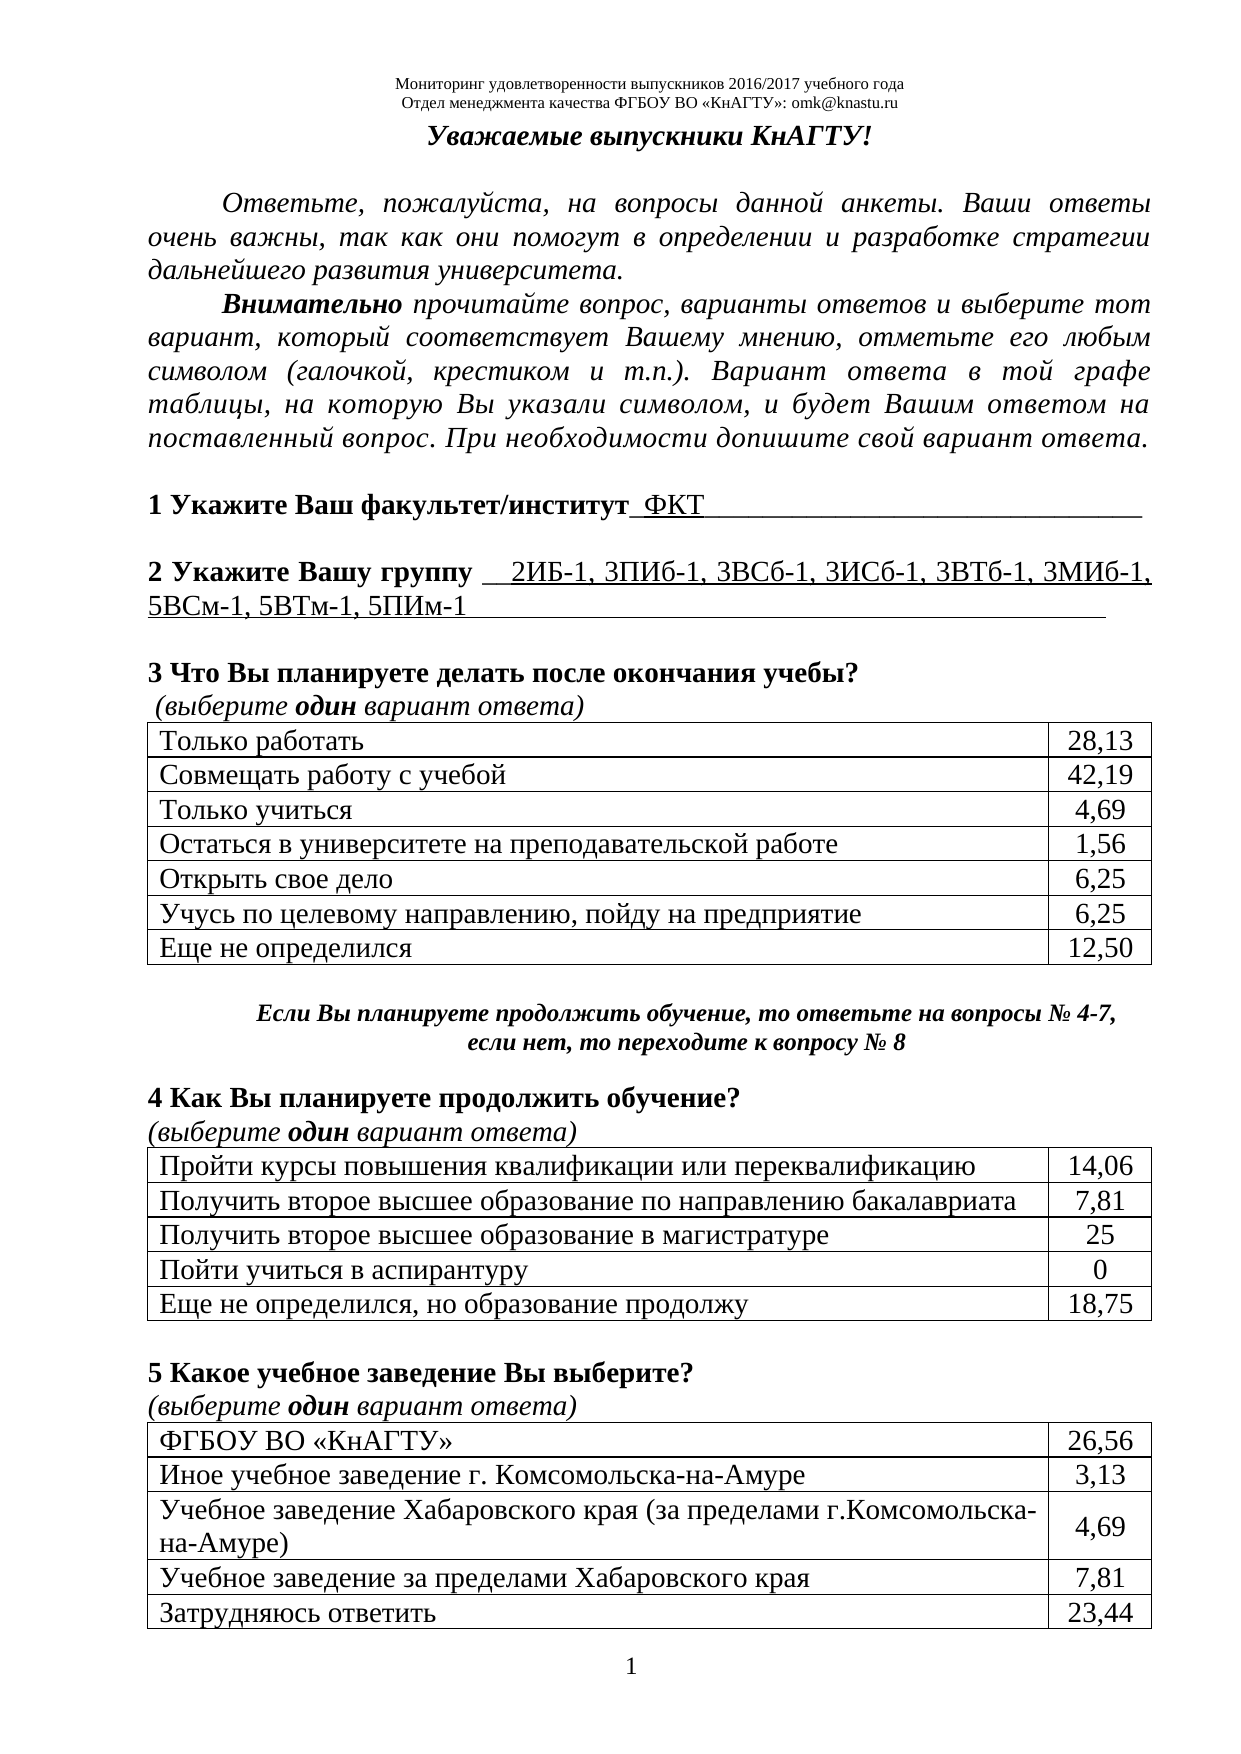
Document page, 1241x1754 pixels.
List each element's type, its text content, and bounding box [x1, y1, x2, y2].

text Ответьте, пожалуйста, на вопросы данной анкеты. Ваши ответы очень важны, так как они помогут в определении и разработке стратегии дальнейшего развития университета. [148, 185, 1152, 286]
table_cell Получить второе высшее образование по направлению бакалавриата [148, 1183, 1048, 1216]
table_cell Открыть свое дело [148, 861, 1048, 895]
text (выберите один вариант ответа) [148, 1388, 1152, 1422]
table_cell Учусь по целевому направлению, пойду на предприятие [148, 896, 1048, 929]
table_cell Иное учебное заведение г. Комсомольска-на-Амуре [148, 1458, 1048, 1491]
table_header 14,06 [1049, 1148, 1151, 1182]
table_header 28,13 [1049, 723, 1151, 756]
table_cell 25 [1049, 1218, 1151, 1251]
table_cell 18,75 [1049, 1287, 1151, 1320]
text 1 Укажите Ваш факультет/институт_ФКТ______________________________ [148, 487, 1152, 521]
table_cell 1,56 [1049, 827, 1151, 860]
text Внимательно прочитайте вопрос, варианты ответов и выберите тот вариант, который соответствует Вашему мнению, отметьте его любым символом (галочкой, крестиком и т.п.). Вариант ответа в той графе таблицы, на которую Вы указали символом, и будет Вашим ответом на поставленный вопрос. При необходимости допишите свой вариант ответа. [148, 286, 1152, 453]
text 2 Укажите Вашу группу __2ИБ-1, 3ПИб-1, 3ВСб-1, 3ИСб-1, 3ВТб-1, 3МИб-1, 5ВСм-1, 5ВТм-1, 5ПИм-1 [148, 554, 1152, 621]
table_cell Еще не определился [148, 930, 1048, 964]
table_header Пройти курсы повышения квалификации или переквалификацию [148, 1148, 1048, 1182]
table_cell Пойти учиться в аспирантуру [148, 1252, 1048, 1286]
text 5 Какое учебное заведение Вы выберите? [148, 1355, 1152, 1388]
text 3 Что Вы планируете делать после окончания учебы? [148, 655, 1152, 688]
table_cell Затрудняюсь ответить [148, 1595, 1048, 1628]
text (выберите один вариант ответа) [148, 688, 1152, 722]
table_cell Совмещать работу с учебой [148, 758, 1048, 791]
table_cell Остаться в университете на преподавательской работе [148, 827, 1048, 860]
table_cell Еще не определился, но образование продолжу [148, 1287, 1048, 1320]
text (выберите один вариант ответа) [148, 1114, 1152, 1147]
table_cell 6,25 [1049, 861, 1151, 895]
table_cell 4,69 [1049, 1492, 1151, 1559]
table_cell Учебное заведение Хабаровского края (за пределами г.Комсомольска-на-Амуре) [148, 1492, 1048, 1559]
table_cell 12,50 [1049, 930, 1151, 964]
table_cell Учебное заведение за пределами Хабаровского края [148, 1560, 1048, 1594]
table_cell 0 [1049, 1252, 1151, 1286]
text Если Вы планируете продолжить обучение, то ответьте на вопросы № 4-7, [148, 998, 1152, 1027]
table_cell Получить второе высшее образование в магистратуре [148, 1218, 1048, 1251]
table_cell 42,19 [1049, 758, 1151, 791]
table_header 26,56 [1049, 1423, 1151, 1456]
table_cell 23,44 [1049, 1595, 1151, 1628]
table_cell 4,69 [1049, 792, 1151, 826]
table_header ФГБОУ ВО «КнАГТУ» [148, 1423, 1048, 1456]
text 4 Как Вы планируете продолжить обучение? [148, 1080, 1152, 1114]
text Уважаемые выпускники КнАГТУ! [148, 118, 1152, 152]
table_cell 7,81 [1049, 1183, 1151, 1216]
table_cell 3,13 [1049, 1458, 1151, 1491]
table_cell 6,25 [1049, 896, 1151, 929]
text если нет, то переходите к вопросу № 8 [148, 1027, 1152, 1056]
table_cell Только учиться [148, 792, 1048, 826]
table_cell 7,81 [1049, 1560, 1151, 1594]
table_header Только работать [148, 723, 1048, 756]
